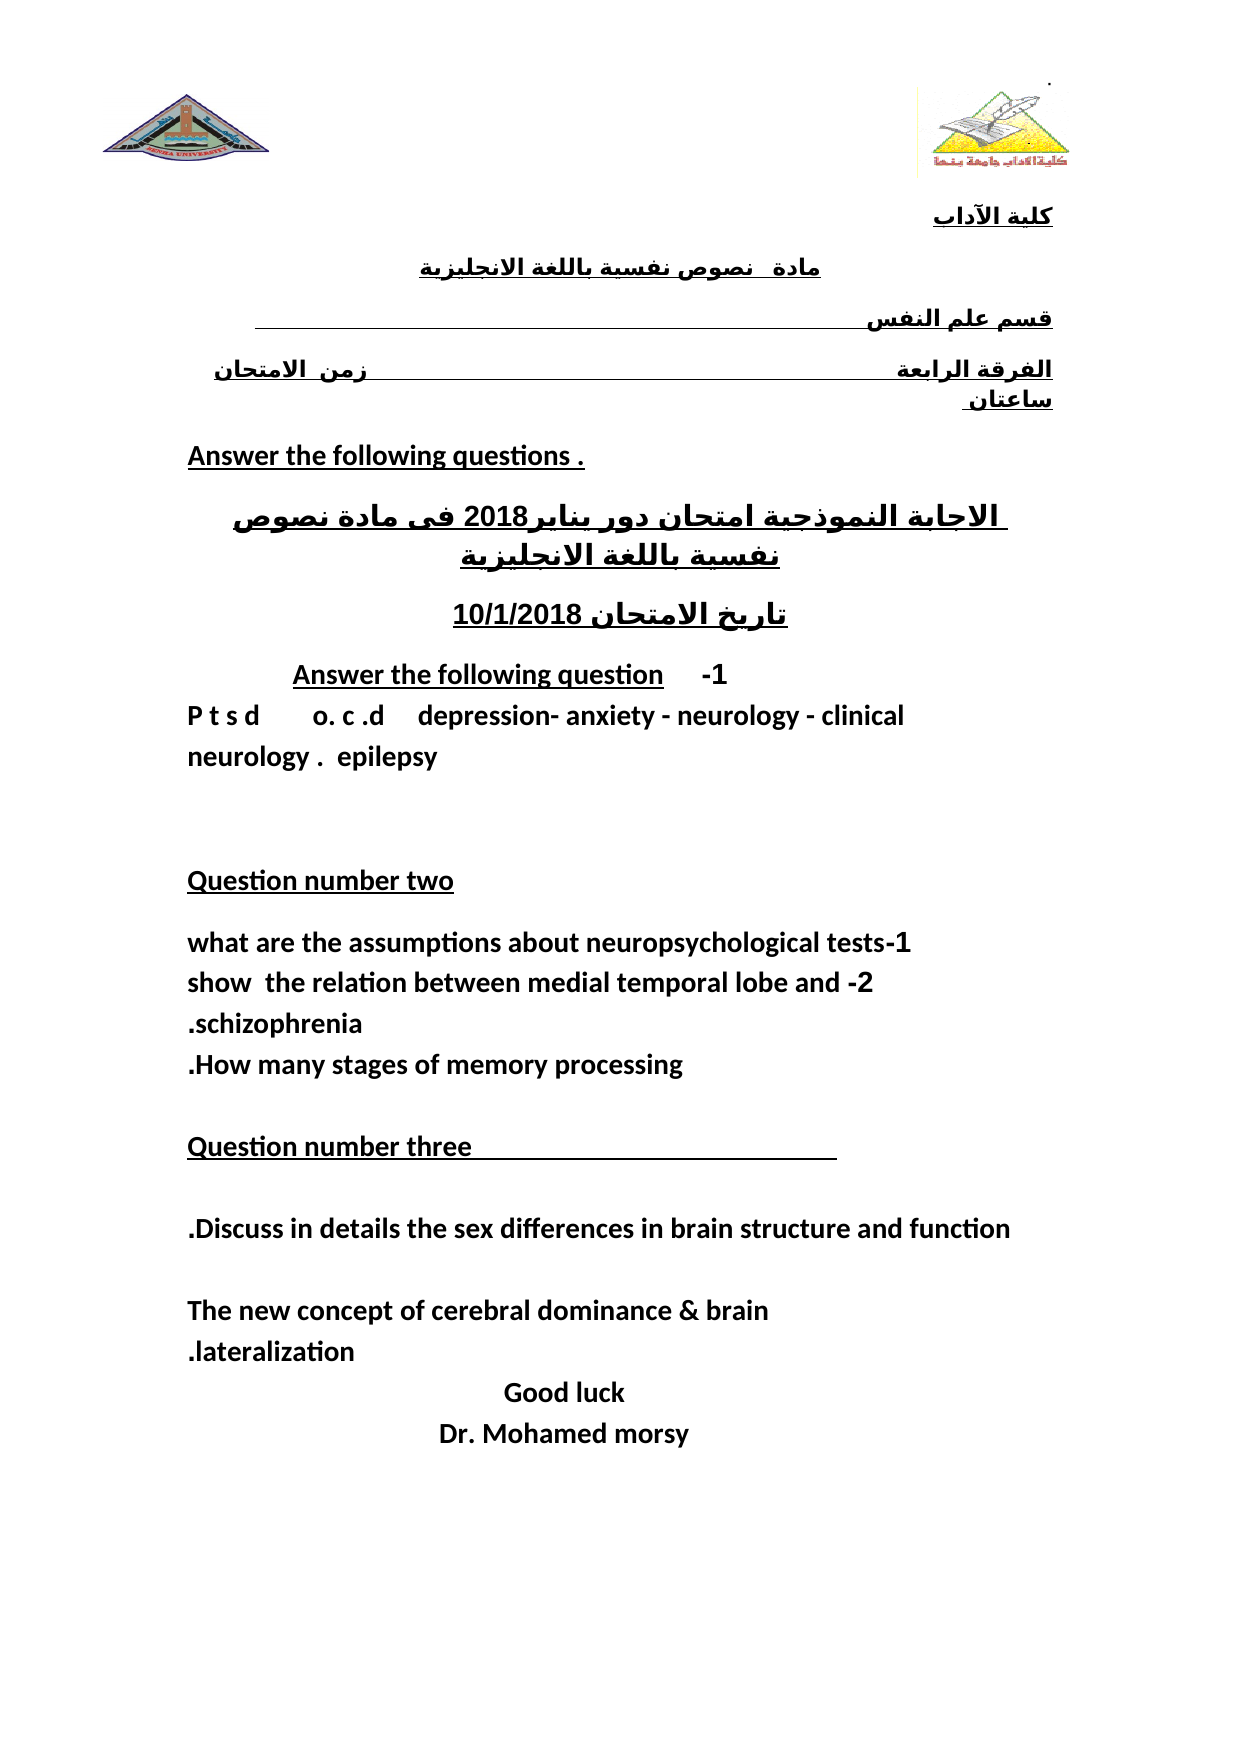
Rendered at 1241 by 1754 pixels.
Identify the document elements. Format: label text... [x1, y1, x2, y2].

list Discuss in details the sex differences in brain structure and function. [187, 1210, 1015, 1246]
text الفرقة الرابعة زمن الامتحان ساعتان [187, 356, 1053, 413]
picture [102, 94, 270, 161]
list Good luck [187, 1374, 941, 1409]
text الاجابة النموذجية امتحان دور يناير2018 فى مادة نصوص نفسية باللغة الانجليزية [187, 499, 1053, 571]
text قسم علم النفس [187, 305, 1053, 331]
list How many stages of memory processing. [187, 1046, 705, 1082]
text Question number two [187, 862, 1053, 897]
text Answer the following questions . [187, 437, 1053, 473]
list Dr. Mohamed morsy [187, 1415, 941, 1451]
list 2-show the relation between medial temporal lobe and schizophrenia. [187, 964, 978, 1041]
text كلية الآداب [187, 203, 1053, 229]
list Question number three [187, 1128, 1015, 1164]
list P t s d o. c .d depression- anxiety - neurology - clinical neurology . epilepsy [187, 697, 971, 774]
list 1-what are the assumptions about neuropsychological tests [187, 924, 978, 959]
list The new concept of cerebral dominance & brain lateralization. [187, 1292, 941, 1369]
picture [917, 87, 1087, 179]
list Answer the following question [187, 656, 1008, 692]
text تاريخ الامتحان 10/1/2018 [187, 597, 1053, 631]
text مادة نصوص نفسية باللغة الانجليزية [187, 254, 1053, 280]
